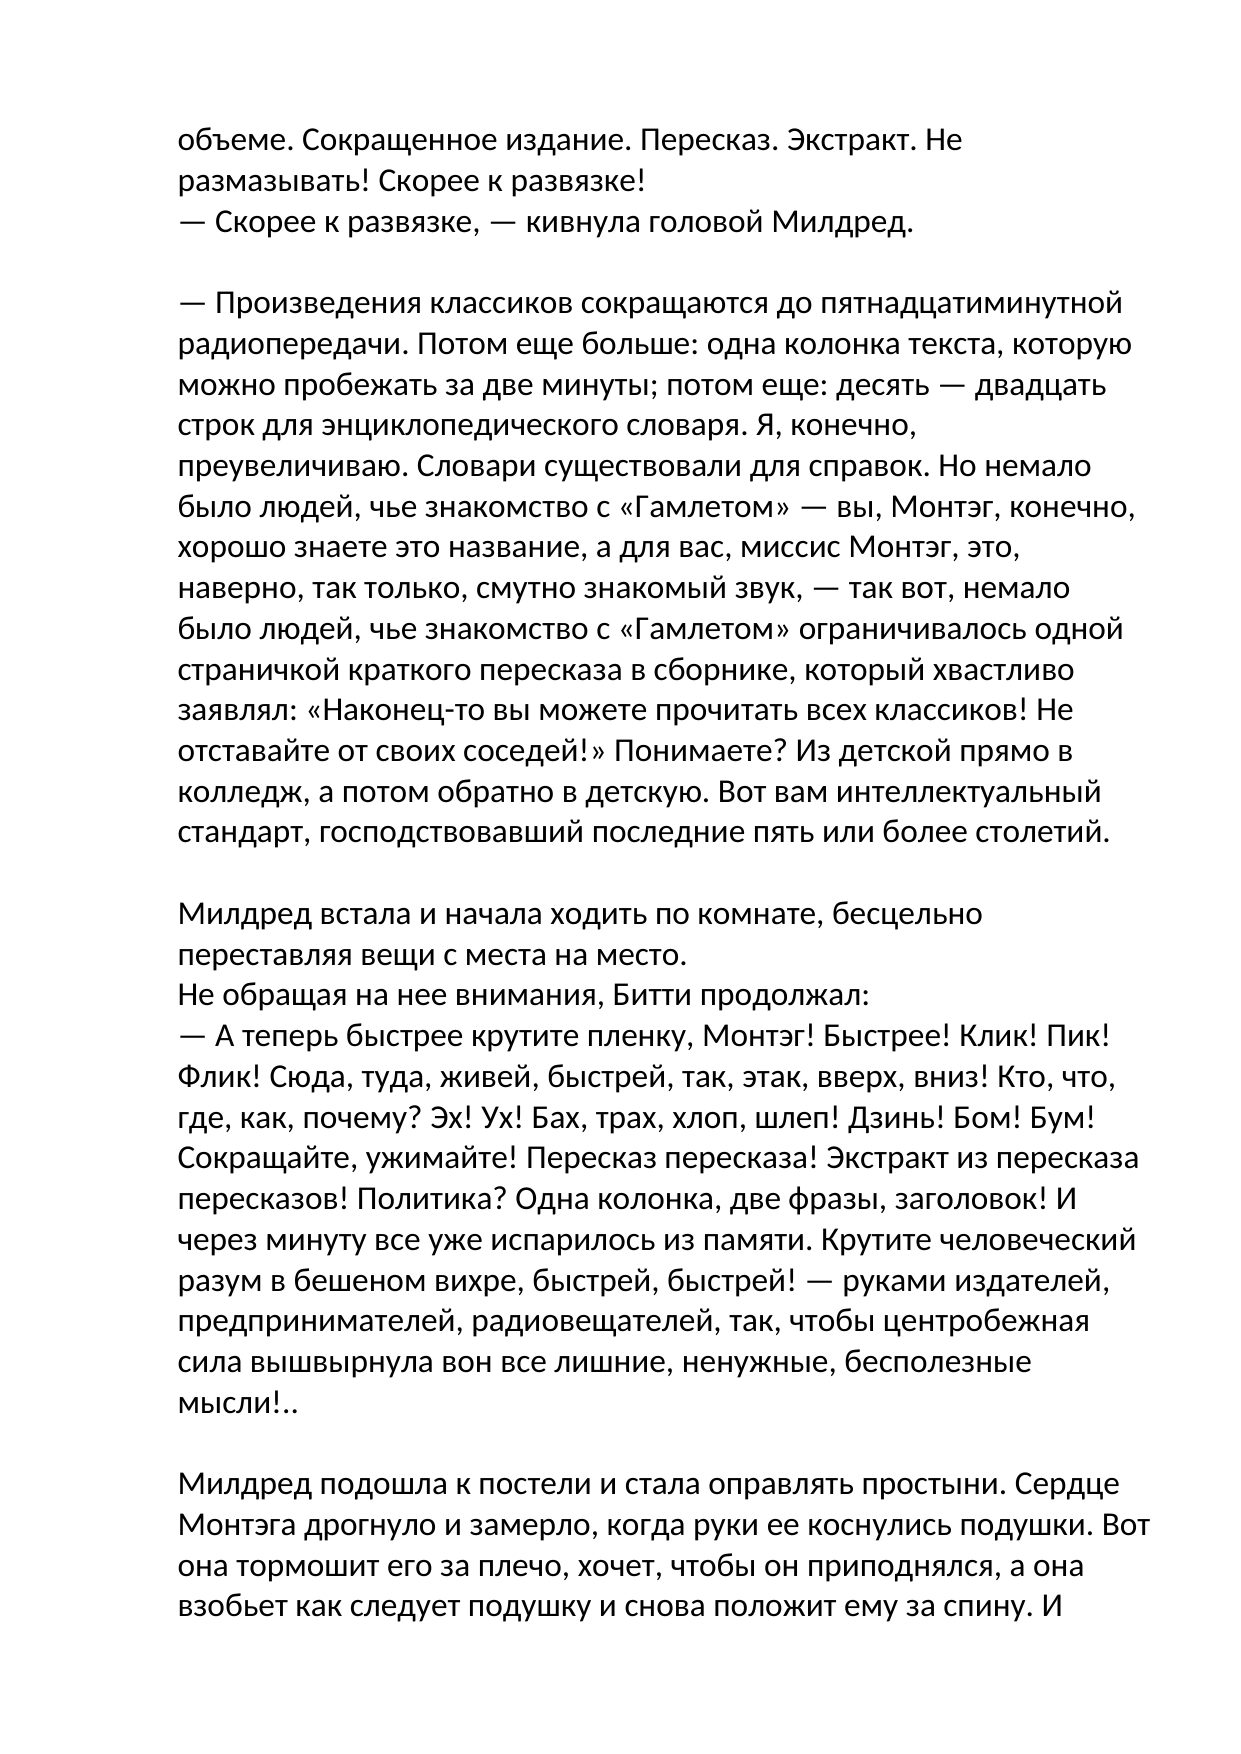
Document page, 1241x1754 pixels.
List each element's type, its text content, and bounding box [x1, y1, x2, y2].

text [177, 1462, 1152, 1625]
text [177, 118, 1152, 199]
text — Произведения классиков сокращаются до пятнадцатиминутной радиопередачи. Потом еще больше: одна колонка текста, которую можно пробежать за две минуты; потом еще: десять — двадцать строк для энциклопедического словаря. Я, конечно, преувеличиваю. Словари существовали для справок. Но немало было людей, чье знакомство с «Гамлетом» — вы, Монтэг, конечно, хорошо знаете это название, а для вас, миссис Монтэг, это, наверно, так только, смутно знакомый звук, — так вот, немало было людей, чье знакомство с «Гамлетом» ограничивалось одной страничкой краткого пересказа в сборнике, который хвастливо заявлял: «Наконец-то вы можете прочитать всех классиков! Не отставайте от своих соседей!» Понимаете? Из детской прямо в колледж, а потом обратно в детскую. Вот вам интеллектуальный стандарт, господствовавший последние пять или более столетий. [177, 281, 1152, 851]
text — Скорее к развязке, — кивнула головой Милдред. [177, 199, 1152, 240]
text — А теперь быстрее крутите пленку, Монтэг! Быстрее! Клик! Пик! Флик! Сюда, туда, живей, быстрей, так, этак, вверх, вниз! Кто, что, где, как, почему? Эх! Ух! Бах, трах, хлоп, шлеп! Дзинь! Бом! Бум! Сокращайте, ужимайте! Пересказ пересказа! Экстракт из пересказа пересказов! Политика? Одна колонка, две фразы, заголовок! И через минуту все уже испарилось из памяти. Крутите человеческий разум в бешеном вихре, быстрей, быстрей! — руками издателей, предпринимателей, радиовещателей, так, чтобы центробежная сила вышвырнула вон все лишние, ненужные, бесполезные мысли!.. [177, 1014, 1152, 1421]
text Не обращая на нее внимания, Битти продолжал: [177, 973, 1152, 1014]
text Милдред встала и начала ходить по комнате, бесцельно переставляя вещи с места на место. [177, 892, 1152, 973]
